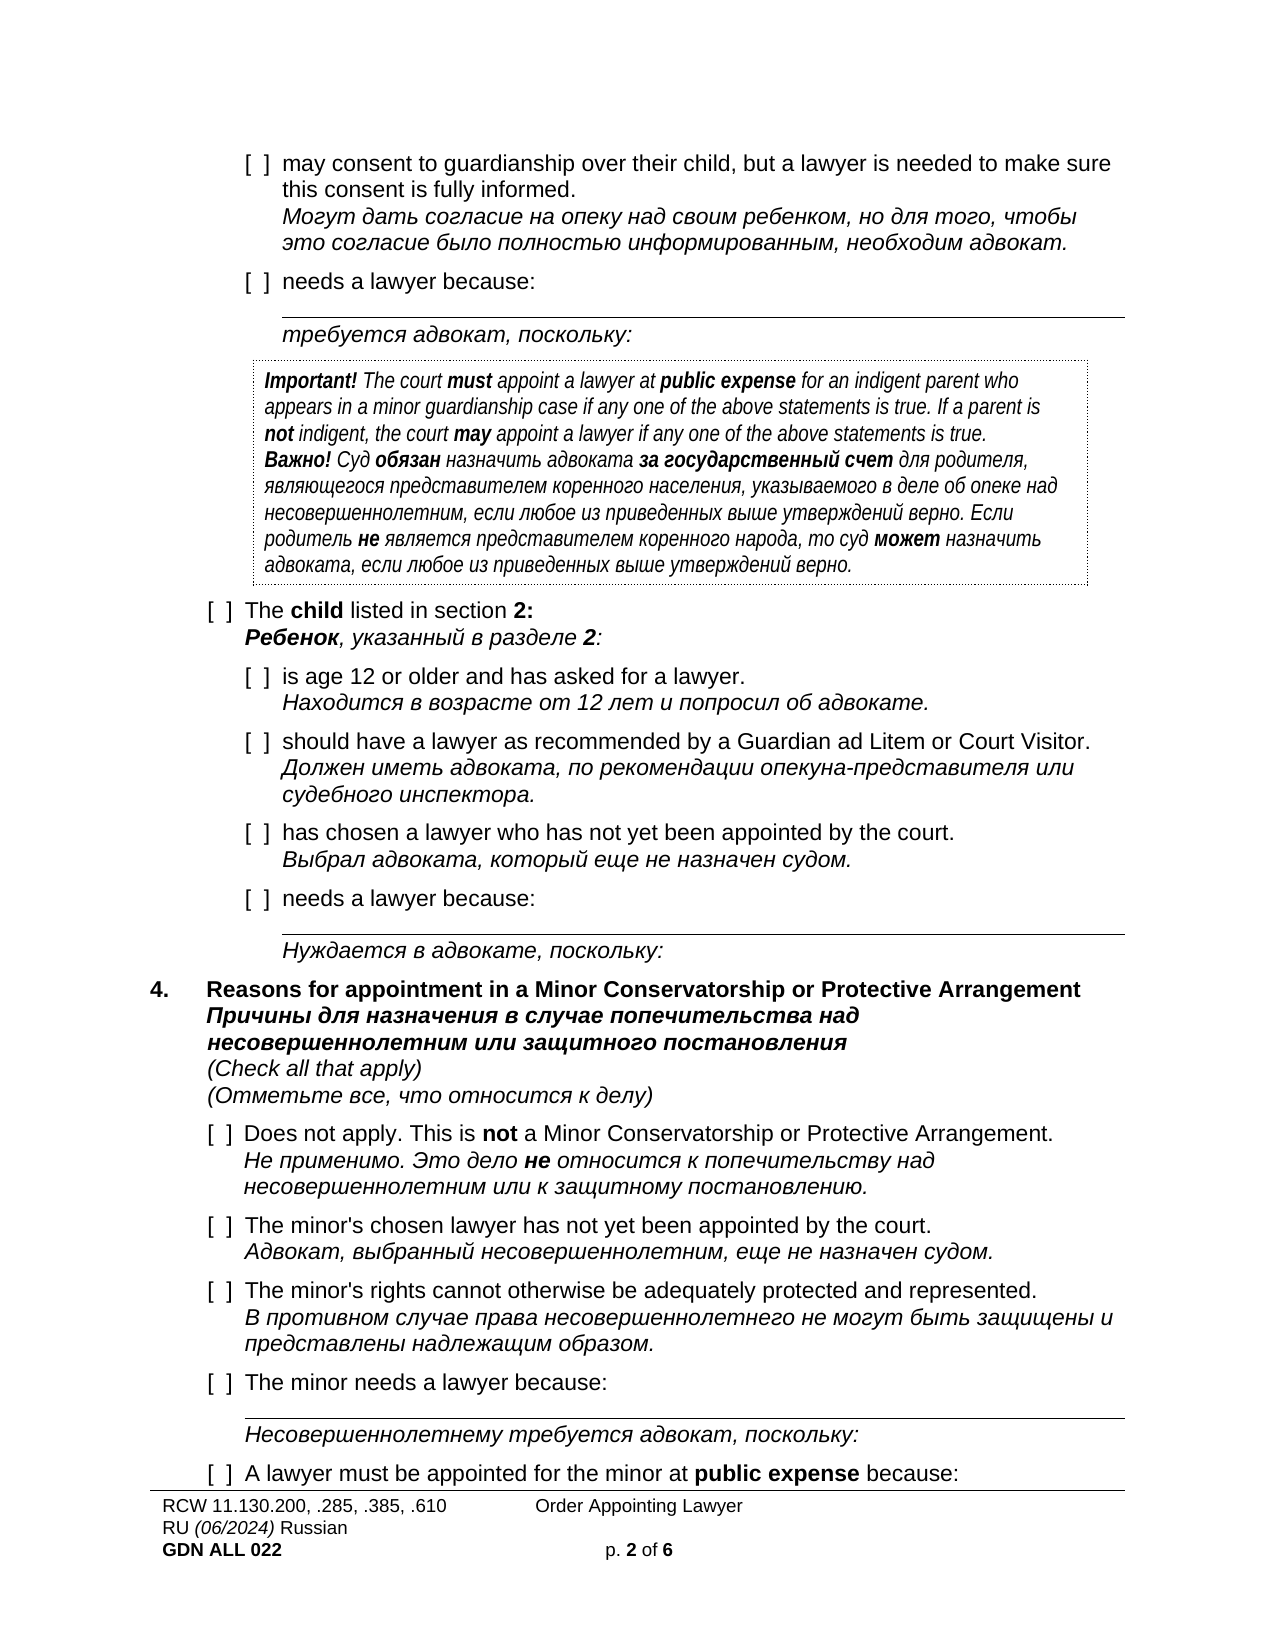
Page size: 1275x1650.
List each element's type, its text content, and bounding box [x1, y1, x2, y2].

text Не применимо. Это дело не относится к попечительству над несовершеннолетним или к защитному постановлению. [207, 1147, 1125, 1199]
text [ ] The minor's rights cannot otherwise be adequately protected and represented. [207, 1277, 1125, 1303]
text Ребенок, указанный в разделе 2: [207, 624, 1125, 650]
text [ ] Does not apply. This is not a Minor Conservatorship or Protective Arrangement. [207, 1120, 1125, 1147]
text Несовершеннолетнему требуется адвокат, поскольку: [207, 1421, 1125, 1448]
text [ ] The child listed in section 2: [207, 597, 1125, 624]
text Могут дать согласие на опеку над своим ребенком, но для того, чтобы это согласие было полностью информированным, необходим адвокат. [244, 203, 1125, 255]
text [ ] may consent to guardianship over their child, but a lawyer is needed to make sure this consent is fully informed. [244, 150, 1125, 203]
text [ ] has chosen a lawyer who has not yet been appointed by the court. [244, 819, 1125, 846]
text 4. Reasons for appointment in a Minor Conservatorship or Protective Arrangement [150, 976, 1125, 1002]
text [ ] should have a lawyer as recommended by a Guardian ad Litem or Court Visitor. [244, 728, 1125, 754]
text требуется адвокат, поскольку: [244, 321, 1125, 347]
text [ ] The minor needs a lawyer because: [207, 1369, 1125, 1421]
text Выбрал адвоката, который еще не назначен судом. [244, 846, 1125, 872]
text (Check all that apply) [207, 1055, 1125, 1082]
text Нуждается в адвокате, поскольку: [244, 937, 1125, 964]
text Находится в возрасте от 12 лет и попросил об адвокате. [244, 689, 1125, 715]
text Адвокат, выбранный несовершеннолетним, еще не назначен судом. [207, 1238, 1125, 1265]
text [ ] needs a lawyer because: [244, 884, 1125, 937]
text В противном случае права несовершеннолетнего не могут быть защищены и представлены надлежащим образом. [207, 1303, 1125, 1356]
table_header Important! The court must appoint a lawyer at public expense for an indigent parent who appears in a minor guardianship case if any one of the above statements is true. If a parent is not indigent, the court may appoint a lawyer if any one of the above statements is true. Важно! Суд обязан назначить адвоката за государственный счет для родителя, являющегося представителем коренного населения, указываемого в деле об опеке над несовершеннолетним, если любое из приведенных выше утверждений верно. Если родитель не является представителем коренного народа, то суд может назначить адвоката, если любое из приведенных выше утверждений верно. [253, 360, 1087, 584]
text Должен иметь адвоката, по рекомендации опекуна-представителя или судебного инспектора. [244, 754, 1125, 807]
text (Отметьте все, что относится к делу) [207, 1082, 1125, 1108]
text [ ] The minor's chosen lawyer has not yet been appointed by the court. [207, 1212, 1125, 1238]
text [ ] needs a lawyer because: [244, 268, 1125, 321]
text [ ] is age 12 or older and has asked for a lawyer. [244, 663, 1125, 689]
text [ ] A lawyer must be appointed for the minor at public expense because: [207, 1460, 1125, 1487]
text Причины для назначения в случае попечительства над несовершеннолетним или защитного постановления [150, 1002, 1125, 1055]
